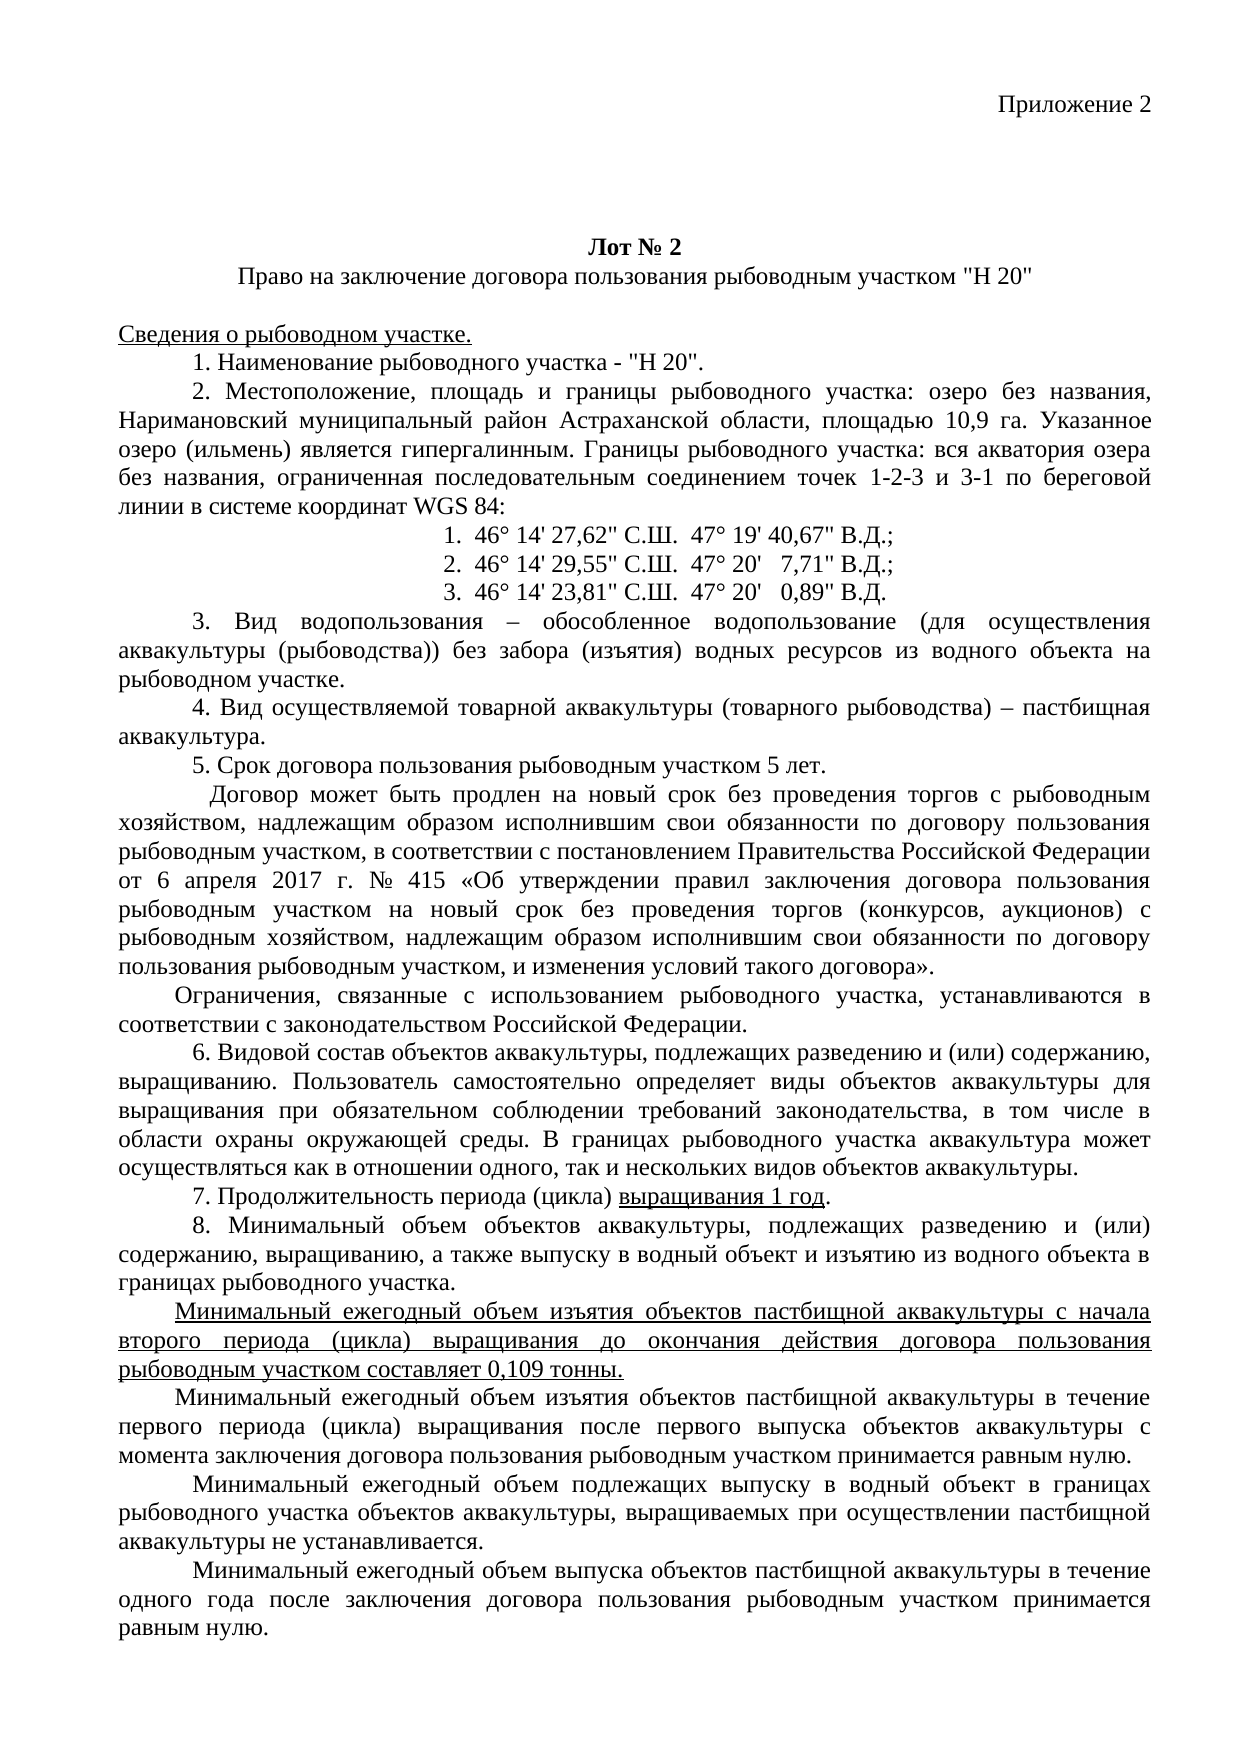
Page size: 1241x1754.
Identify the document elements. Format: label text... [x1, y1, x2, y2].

text Ограничения, связанные с использованием рыбоводного участка, устанавливаются в соответствии с законодательством Российской Федерации. [118, 980, 1152, 1037]
text 4. Вид осуществляемой товарной аквакультуры (товарного рыбоводства) – пастбищная аквакультура. [118, 692, 1152, 750]
text Право на заключение договора пользования рыбоводным участком "Н 20" [118, 261, 1152, 290]
text Минимальный ежегодный объем выпуска объектов пастбищной аквакультуры в течение одного года после заключения договора пользования рыбоводным участком принимается равным нулю. [118, 1555, 1152, 1641]
text Договор может быть продлен на новый срок без проведения торгов с рыбоводным хозяйством, надлежащим образом исполнившим свои обязанности по договору пользования рыбоводным участком, в соответствии с постановлением Правительства Российской Федерации от 6 апреля 2017 г. № 415 «Об утверждении правил заключения договора пользования рыбоводным участком на новый срок без проведения торгов (конкурсов, аукционов) с рыбоводным хозяйством, надлежащим образом исполнившим свои обязанности по договору пользования рыбоводным участком, и изменения условий такого договора». [118, 779, 1152, 980]
text 1. Наименование рыбоводного участка - "Н 20". [118, 347, 1152, 376]
text Лот № 2 [118, 232, 1152, 261]
text 6. Видовой состав объектов аквакультуры, подлежащих разведению и (или) содержанию, выращиванию. Пользователь самостоятельно определяет виды объектов аквакультуры для выращивания при обязательном соблюдении требований законодательства, в том числе в области охраны окружающей среды. В границах рыбоводного участка аквакультура может осуществляться как в отношении одного, так и нескольких видов объектов аквакультуры. [118, 1037, 1152, 1181]
text 7. Продолжительность периода (цикла) выращивания 1 год. [118, 1181, 1152, 1210]
text 2. Местоположение, площадь и границы рыбоводного участка: озеро без названия, Наримановский муниципальный район Астраханской области, площадью 10,9 га. Указанное озеро (ильмень) является гипергалинным. Границы рыбоводного участка: вся акватория озера без названия, ограниченная последовательным соединением точек 1-2-3 и 3-1 по береговой линии в системе координат WGS 84: [118, 376, 1152, 520]
text 2. 46° 14' 29,55" С.Ш. 47° 20' 7,71" В.Д.; [443, 549, 1152, 577]
text Минимальный ежегодный объем изъятия объектов пастбищной аквакультуры с начала второго периода (цикла) выращивания до окончания действия договора пользования рыбоводным участком составляет 0,109 тонны. [118, 1296, 1152, 1350]
text 3. Вид водопользования – обособленное водопользование (для осуществления аквакультуры (рыбоводства)) без забора (изъятия) водных ресурсов из водного объекта на рыбоводном участке. [118, 606, 1152, 692]
text 1. 46° 14' 27,62" С.Ш. 47° 19' 40,67" В.Д.; [443, 520, 1152, 549]
text 8. Минимальный объем объектов аквакультуры, подлежащих разведению и (или) содержанию, выращиванию, а также выпуску в водный объект и изъятию из водного объекта в границах рыбоводного участка. [118, 1210, 1152, 1296]
text 3. 46° 14' 23,81" С.Ш. 47° 20' 0,89" В.Д. [443, 577, 1152, 606]
text Приложение 2 [118, 89, 1152, 117]
text Минимальный ежегодный объем подлежащих выпуску в водный объект в границах рыбоводного участка объектов аквакультуры, выращиваемых при осуществлении пастбищной аквакультуры не устанавливается. [118, 1469, 1152, 1555]
text Сведения о рыбоводном участке. [118, 319, 1152, 347]
text Минимальный ежегодный объем изъятия объектов пастбищной аквакультуры в течение первого периода (цикла) выращивания после первого выпуска объектов аквакультуры с момента заключения договора пользования рыбоводным участком принимается равным нулю. [118, 1382, 1152, 1469]
text Минимальный ежегодный объем изъятия объектов пастбищной аквакультуры с начала второго периода (цикла) выращивания до окончания действия договора пользования рыбоводным участком составляет 0,109 тонны. [118, 1351, 1152, 1382]
text 5. Срок договора пользования рыбоводным участком 5 лет. [118, 750, 1152, 779]
